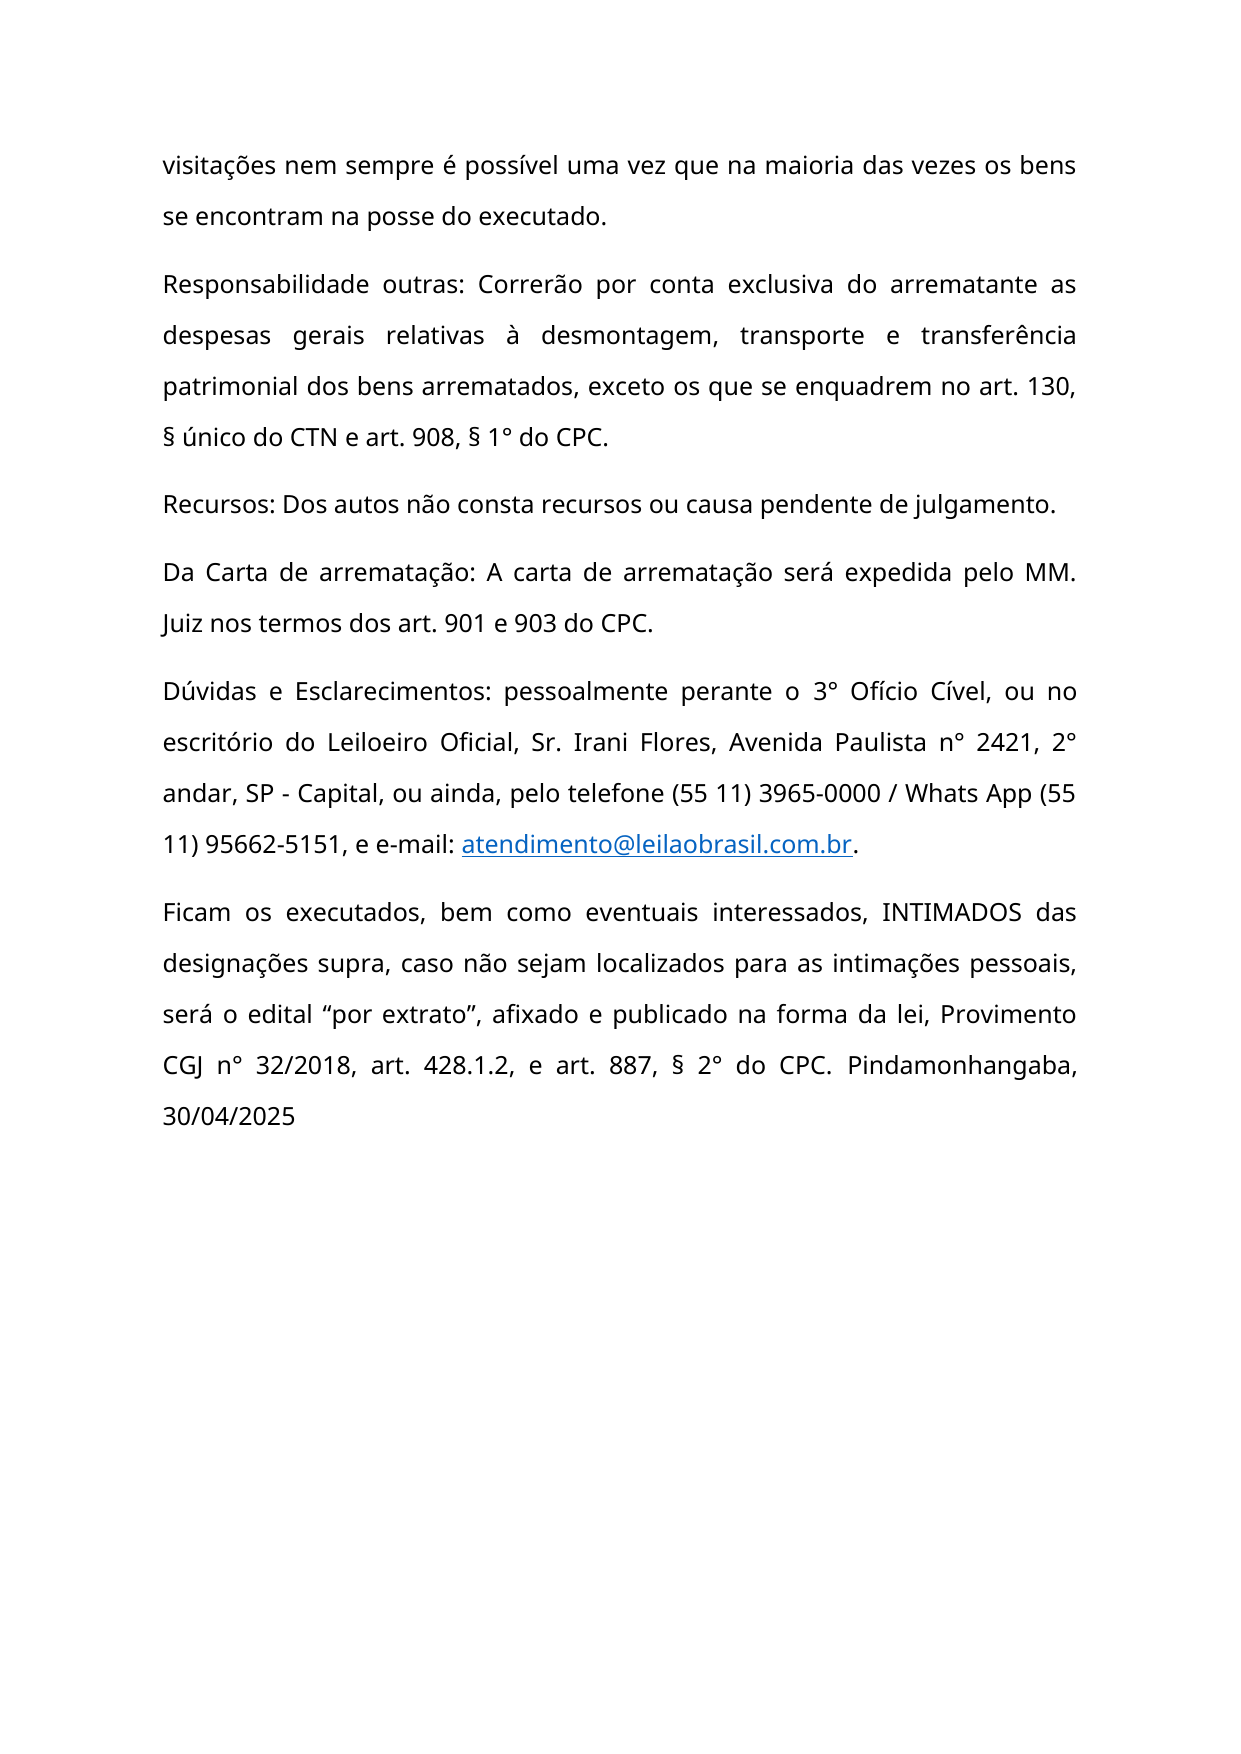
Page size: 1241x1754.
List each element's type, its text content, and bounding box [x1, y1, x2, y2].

text Ficam os executados, bem como eventuais interessados, INTIMADOS das designações supra, caso não sejam localizados para as intimações pessoais, será o edital “por extrato”, afixado e publicado na forma da lei, Provimento CGJ n° 32/2018, art. 428.1.2, e art. 887, § 2° do CPC. Pindamonhangaba, 30/04/2025 [162, 894, 1078, 1133]
text Responsabilidade outras: Correrão por conta exclusiva do arrematante as despesas gerais relativas à desmontagem, transporte e transferência patrimonial dos bens arrematados, exceto os que se enquadrem no art. 130, § único do CTN e art. 908, § 1° do CPC. [162, 266, 1078, 453]
text Da Carta de arrematação: A carta de arrematação será expedida pelo MM. Juiz nos termos dos art. 901 e 903 do CPC. [162, 555, 1078, 640]
text Dúvidas e Esclarecimentos: pessoalmente perante o 3° Ofício Cível, ou no escritório do Leiloeiro Oficial, Sr. Irani Flores, Avenida Paulista n° 2421, 2° andar, SP - Capital, ou ainda, pelo telefone (55 11) 3965-0000 / Whats App (55 11) 95662-5151, e e-mail: atendimento@leilaobrasil.com.br. [162, 674, 1078, 861]
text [162, 148, 1078, 233]
text Recursos: Dos autos não consta recursos ou causa pendente de julgamento. [162, 487, 1078, 521]
